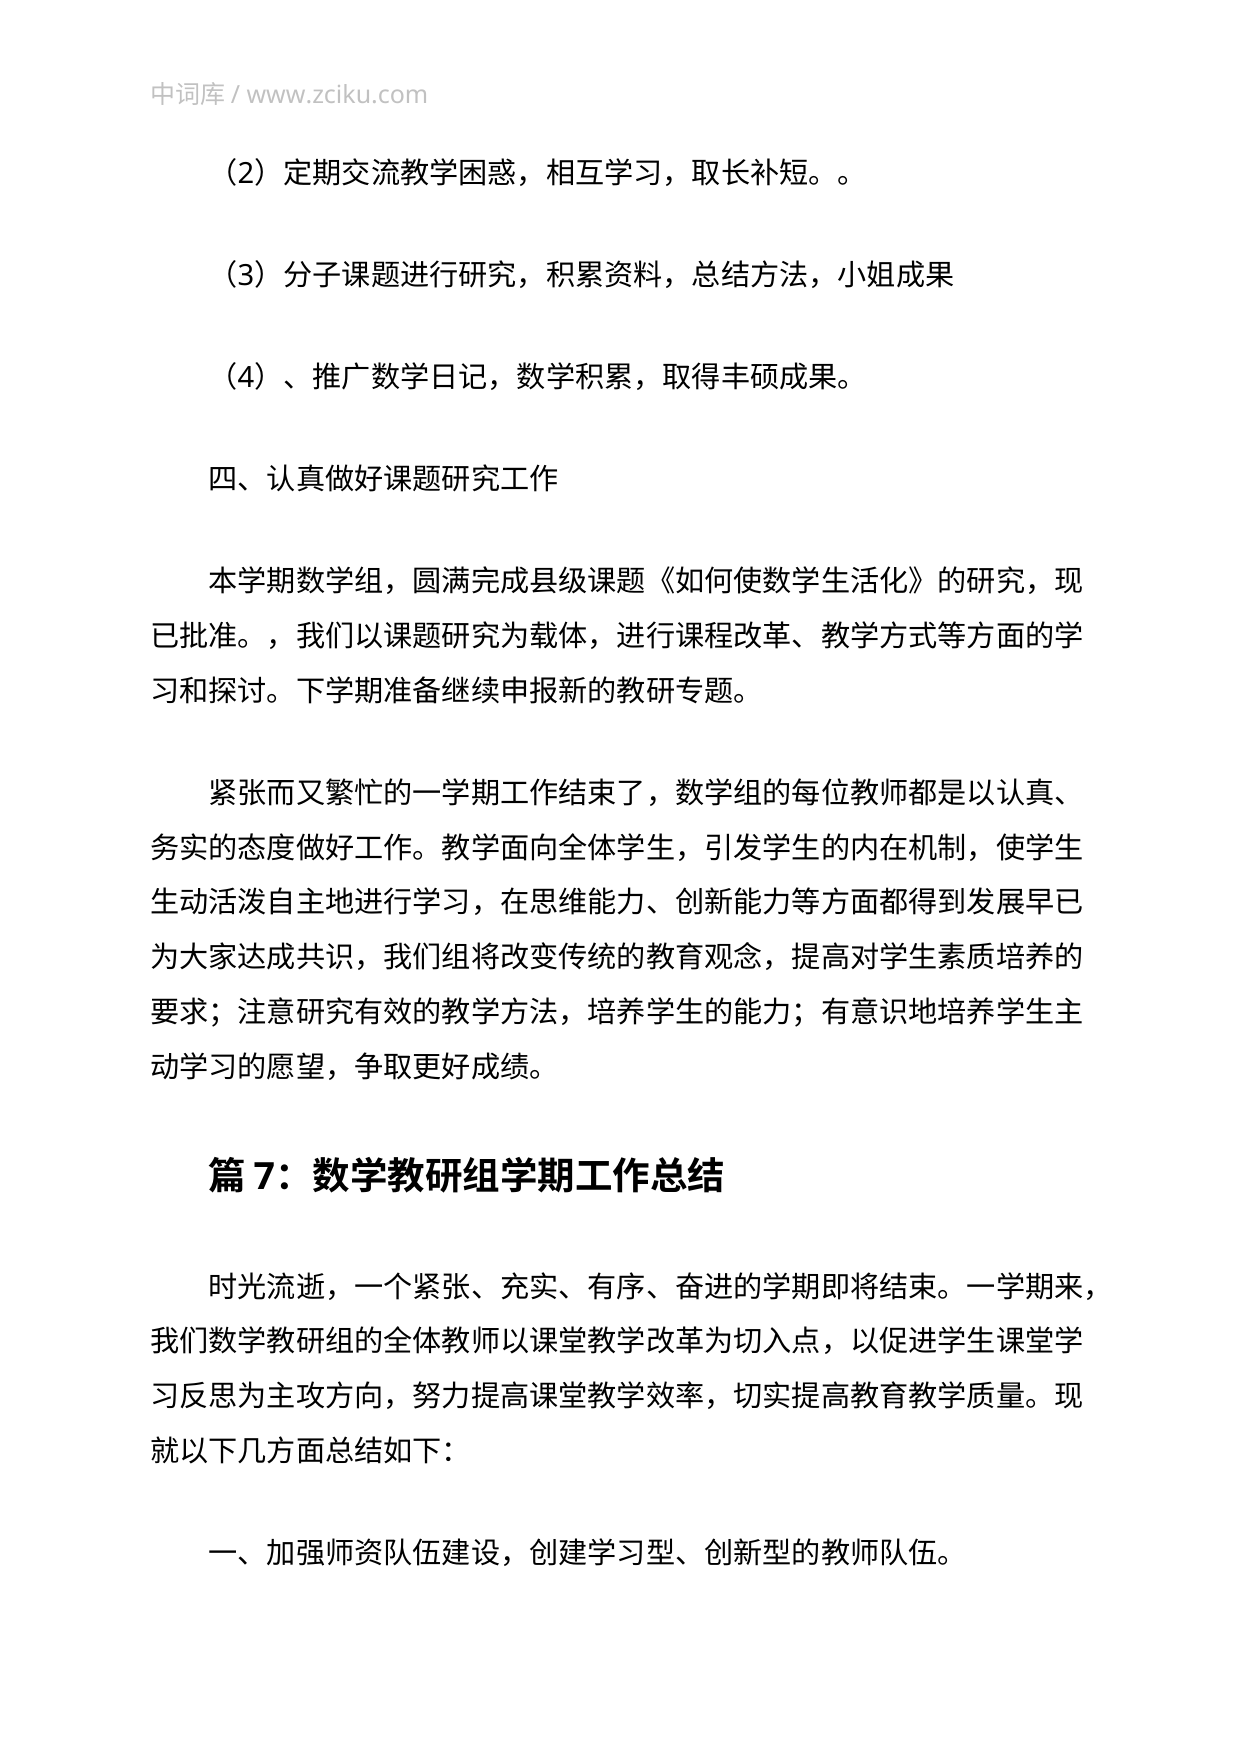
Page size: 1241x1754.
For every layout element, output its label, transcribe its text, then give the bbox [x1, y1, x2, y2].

text 篇7：数学教研组学期工作总结 [150, 1146, 1090, 1200]
text 一、加强师资队伍建设，创建学习型、创新型的教师队伍。 [150, 1529, 1090, 1572]
text 紧张而又繁忙的一学期工作结束了，数学组的每位教师都是以认真、务实的态度做好工作。教学面向全体学生，引发学生的内在机制，使学生生动活泼自主地进行学习，在思维能力、创新能力等方面都得到发展早已为大家达成共识，我们组将改变传统的教育观念，提高对学生素质培养的要求；注意研究有效的教学方法，培养学生的能力；有意识地培养学生主动学习的愿望，争取更好成绩。 [150, 769, 1090, 1086]
text 本学期数学组，圆满完成县级课题《如何使数学生活化》的研究，现已批准。，我们以课题研究为载体，进行课程改革、教学方式等方面的学习和探讨。下学期准备继续申报新的教研专题。 [150, 558, 1090, 710]
text （2）定期交流教学困惑，相互学习，取长补短。。 [150, 150, 1090, 192]
text （4）、推广数学日记，数学积累，取得丰硕成果。 [150, 354, 1090, 396]
text （3）分子课题进行研究，积累资料，总结方法，小姐成果 [150, 252, 1090, 294]
text 时光流逝，一个紧张、充实、有序、奋进的学期即将结束。一学期来，我们数学教研组的全体教师以课堂教学改革为切入点，以促进学生课堂学习反思为主攻方向，努力提高课堂教学效率，切实提高教育教学质量。现就以下几方面总结如下： [150, 1263, 1090, 1470]
text 四、认真做好课题研究工作 [150, 456, 1090, 498]
